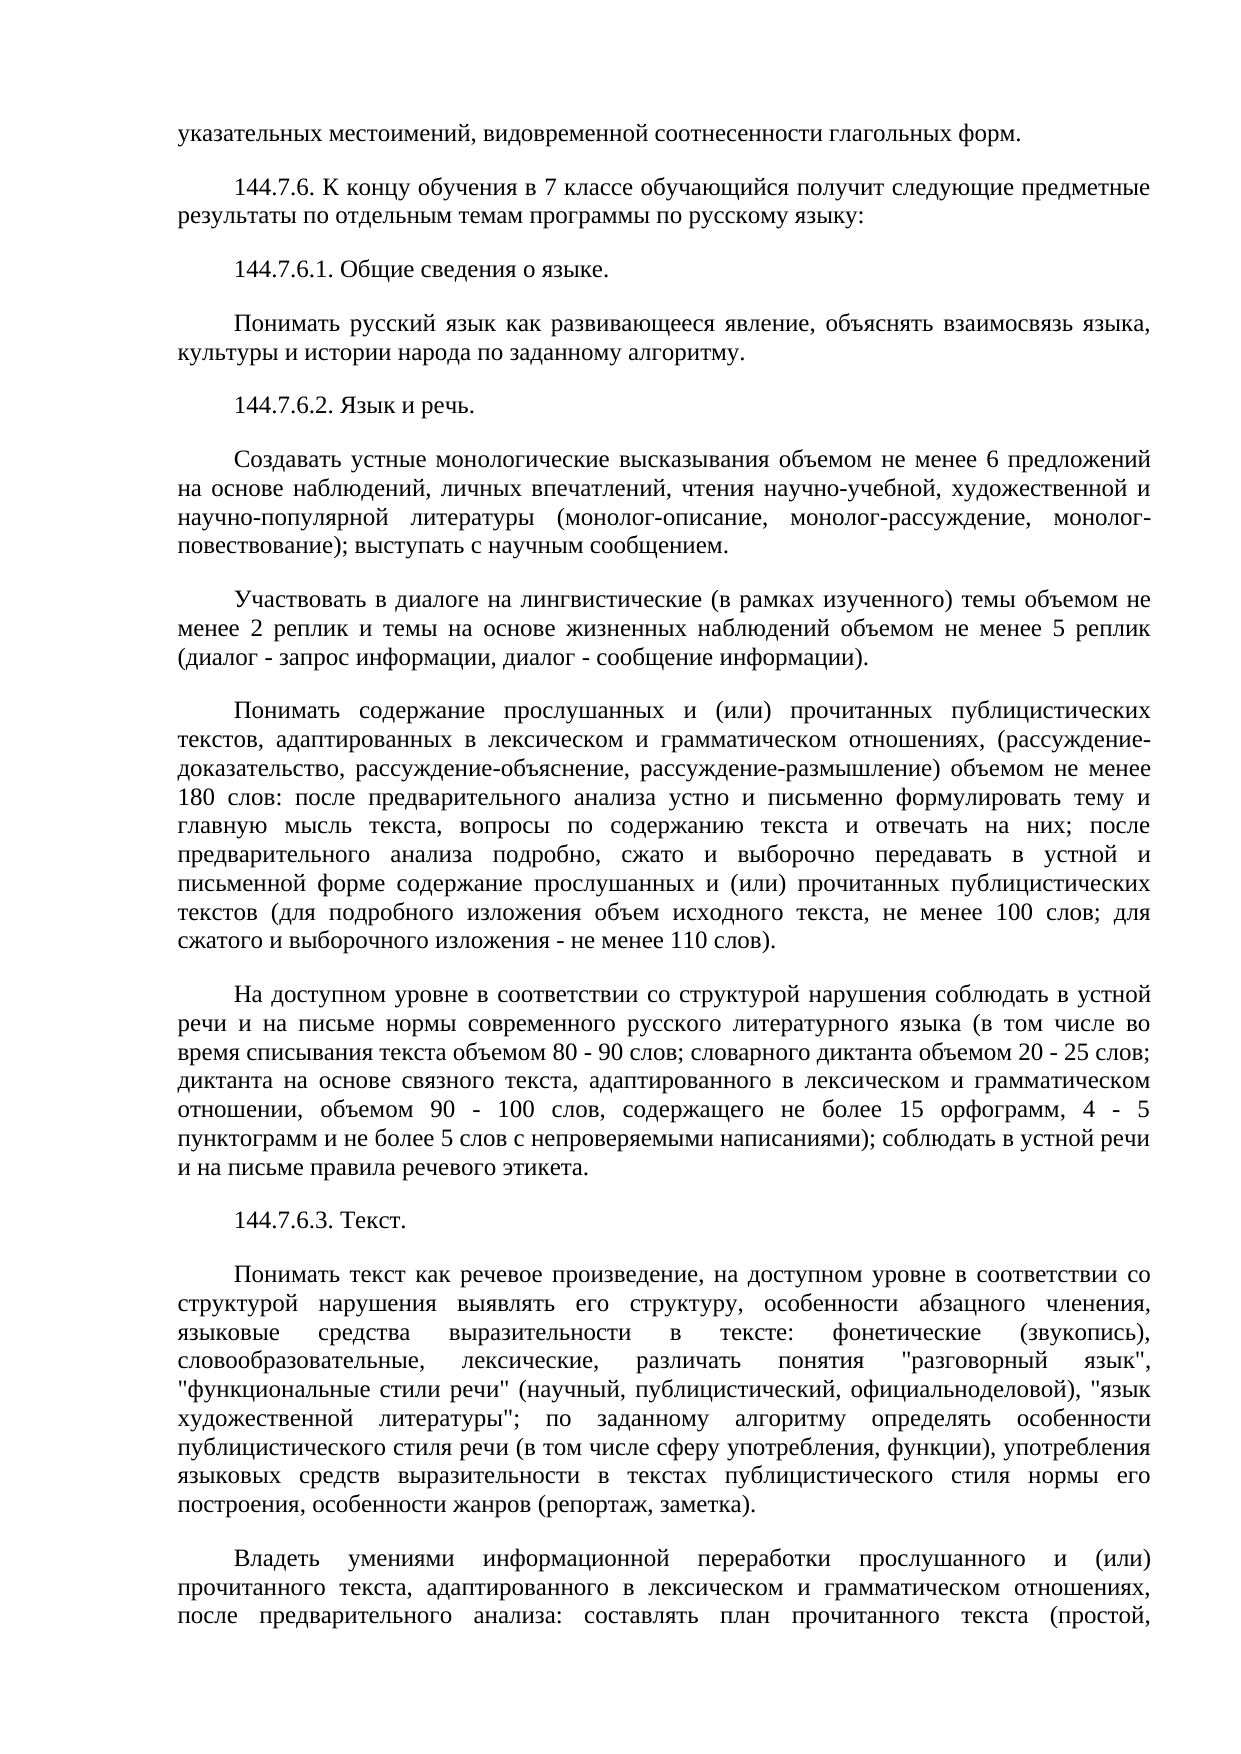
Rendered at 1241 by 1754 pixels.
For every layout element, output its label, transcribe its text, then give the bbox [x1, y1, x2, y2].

text На доступном уровне в соответствии со структурой нарушения соблюдать в устной речи и на письме нормы современного русского литературного языка (в том числе во время списывания текста объемом 80 - 90 слов; словарного диктанта объемом 20 - 25 слов; диктанта на основе связного текста, адаптированного в лексическом и грамматическом отношении, объемом 90 - 100 слов, содержащего не более 15 орфограмм, 4 - 5 пунктограмм и не более 5 слов с непроверяемыми написаниями); соблюдать в устной речи и на письме правила речевого этикета. [177, 979, 1152, 1181]
text Участвовать в диалоге на лингвистические (в рамках изученного) темы объемом не менее 2 реплик и темы на основе жизненных наблюдений объемом не менее 5 реплик (диалог - запрос информации, диалог - сообщение информации). [177, 584, 1152, 671]
text Понимать русский язык как развивающееся явление, объяснять взаимосвязь языка, культуры и истории народа по заданному алгоритму. [177, 308, 1152, 366]
text Понимать текст как речевое произведение, на доступном уровне в соответствии со структурой нарушения выявлять его структуру, особенности абзацного членения, языковые средства выразительности в тексте: фонетические (звукопись), словообразовательные, лексические, различать понятия "разговорный язык", "функциональные стили речи" (научный, публицистический, официальноделовой), "язык художественной литературы"; по заданному алгоритму определять особенности публицистического стиля речи (в том числе сферу употребления, функции), употребления языковых средств выразительности в текстах публицистического стиля нормы его построения, особенности жанров (репортаж, заметка). [177, 1259, 1152, 1518]
text Понимать содержание прослушанных и (или) прочитанных публицистических текстов, адаптированных в лексическом и грамматическом отношениях, (рассуждение-доказательство, рассуждение-объяснение, рассуждение-размышление) объемом не менее 180 слов: после предварительного анализа устно и письменно формулировать тему и главную мысль текста, вопросы по содержанию текста и отвечать на них; после предварительного анализа подробно, сжато и выборочно передавать в устной и письменной форме содержание прослушанных и (или) прочитанных публицистических текстов (для подробного изложения объем исходного текста, не менее 100 слов; для сжатого и выборочного изложения - не менее 110 слов). [177, 696, 1152, 954]
text 144.7.6.2. Язык и речь. [177, 391, 1152, 419]
text 144.7.6.3. Текст. [177, 1206, 1152, 1234]
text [177, 1543, 1152, 1629]
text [177, 118, 1152, 147]
text Создавать устные монологические высказывания объемом не менее 6 предложений на основе наблюдений, личных впечатлений, чтения научно-учебной, художественной и научно-популярной литературы (монолог-описание, монолог-рассуждение, монолог-повествование); выступать с научным сообщением. [177, 444, 1152, 559]
text 144.7.6.1. Общие сведения о языке. [177, 254, 1152, 283]
text 144.7.6. К концу обучения в 7 классе обучающийся получит следующие предметные результаты по отдельным темам программы по русскому языку: [177, 172, 1152, 229]
